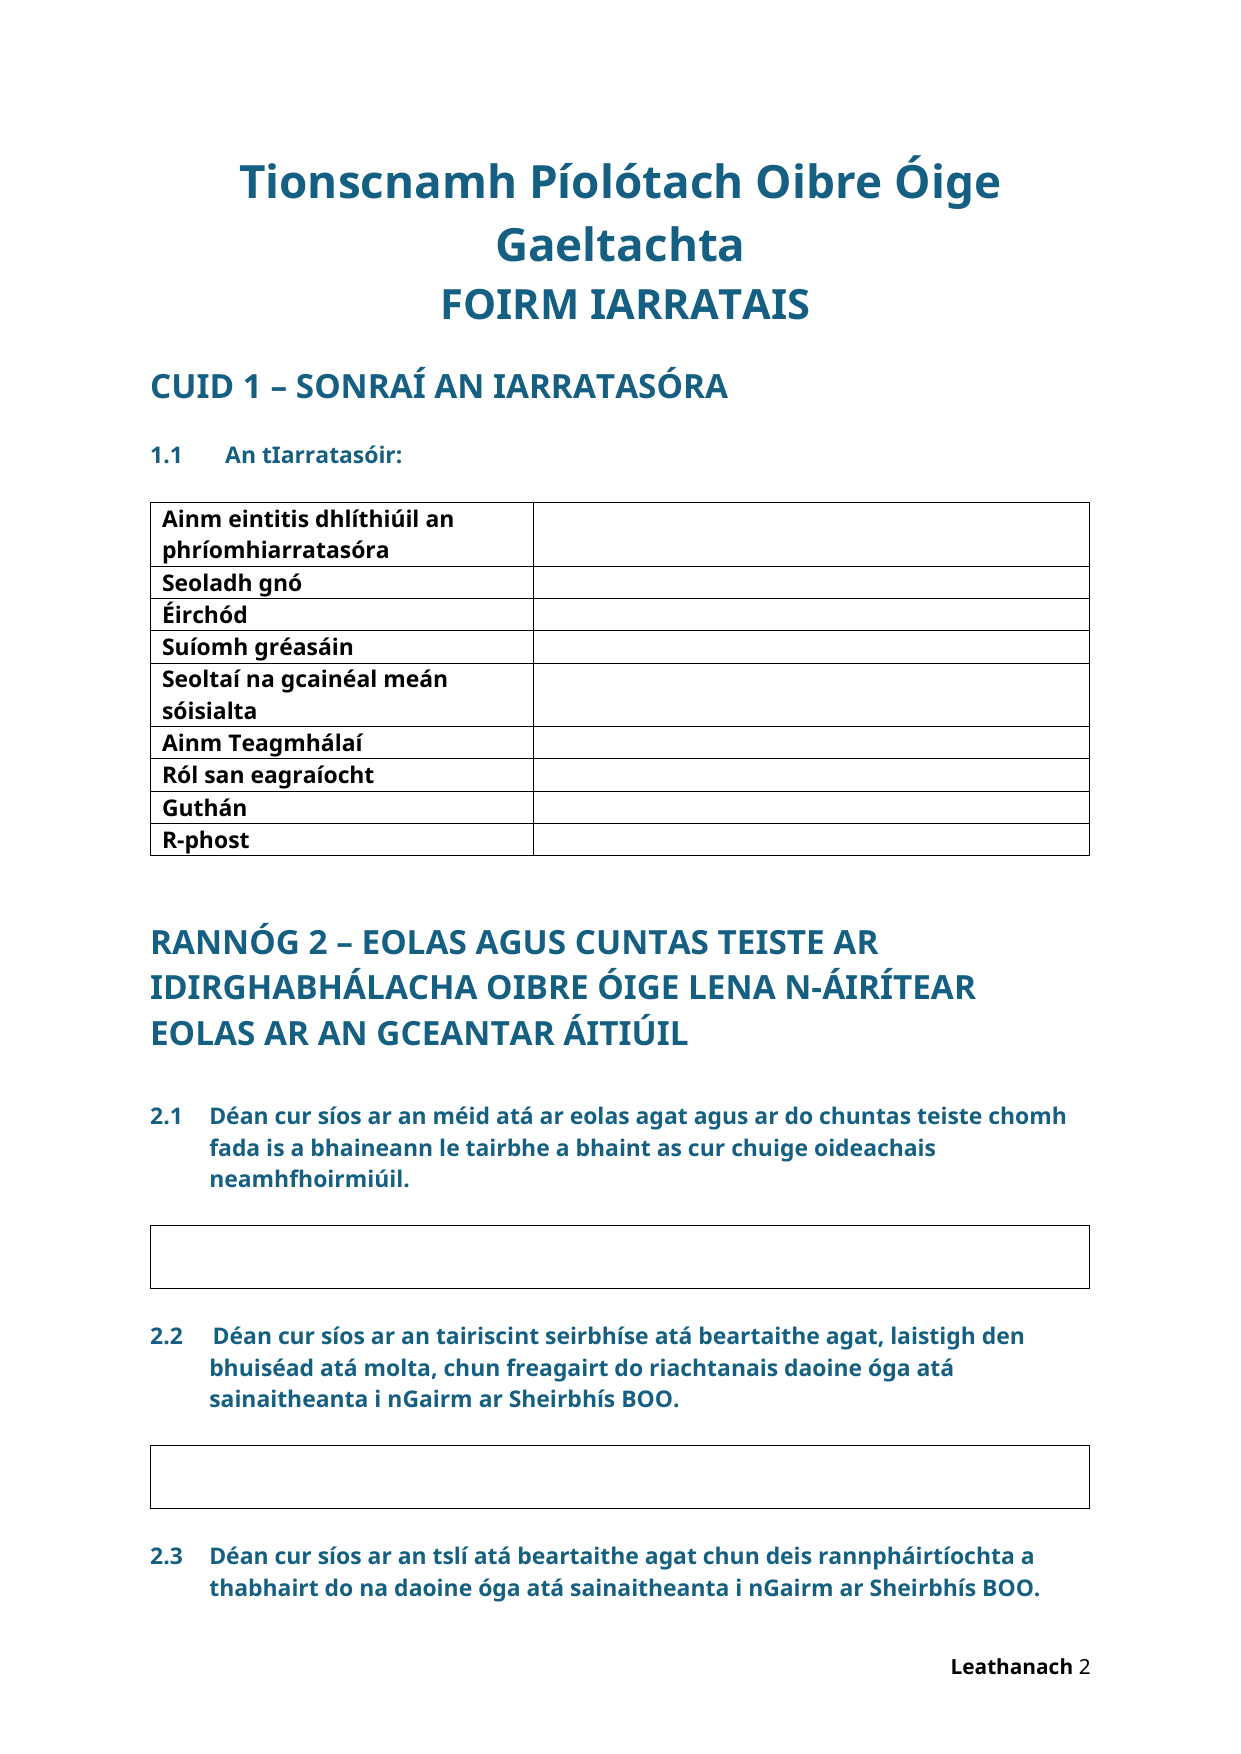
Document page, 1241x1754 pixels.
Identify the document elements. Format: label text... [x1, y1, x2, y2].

table_cell [534, 824, 1089, 855]
table_header [151, 1226, 1089, 1288]
table_cell Seoladh gnó [151, 567, 533, 598]
table_cell Éirchód [151, 599, 533, 630]
table_cell Suíomh gréasáin [151, 631, 533, 662]
table_cell [534, 631, 1089, 662]
text Rannóg 2 – Eolas agus Cuntas Teiste ar Idirghabhálacha Oibre Óige lena n-áirítear eolas ar an gceantar áitiúil [150, 919, 1090, 1055]
table_cell [534, 664, 1089, 726]
text 2.3 Déan cur síos ar an tslí atá beartaithe agat chun deis rannpháirtíochta a thabhairt do na daoine óga atá sainaitheanta i nGairm ar Sheirbhís BOO. [150, 1540, 1090, 1603]
table_cell Ainm Teagmhálaí [151, 727, 533, 758]
table_cell Ról san eagraíocht [151, 759, 533, 791]
table_header [534, 503, 1089, 566]
table_cell R-phost [151, 824, 533, 855]
table_header Ainm eintitis dhlíthiúil an phríomhiarratasóra [151, 503, 533, 566]
table_header [151, 1446, 1089, 1508]
table_cell [534, 792, 1089, 823]
table_cell Seoltaí na gcainéal meán sóisialta [151, 664, 533, 726]
table_cell [534, 599, 1089, 630]
text 2.2 Déan cur síos ar an tairiscint seirbhíse atá beartaithe agat, laistigh den bhuiséad atá molta, chun freagairt do riachtanais daoine óga atá sainaitheanta i nGairm ar Sheirbhís BOO. [150, 1320, 1090, 1414]
table_cell Guthán [151, 792, 533, 823]
text 1.1 An tIarratasóir: [150, 439, 1090, 471]
table_cell [534, 759, 1089, 791]
table_cell [534, 567, 1089, 598]
table_cell [534, 727, 1089, 758]
text Cuid 1 – Sonraí an Iarratasóra [150, 363, 1090, 408]
text 2.1 Déan cur síos ar an méid atá ar eolas agat agus ar do chuntas teiste chomh fada is a bhaineann le tairbhe a bhaint as cur chuige oideachais neamhfhoirmiúil. [150, 1100, 1090, 1194]
